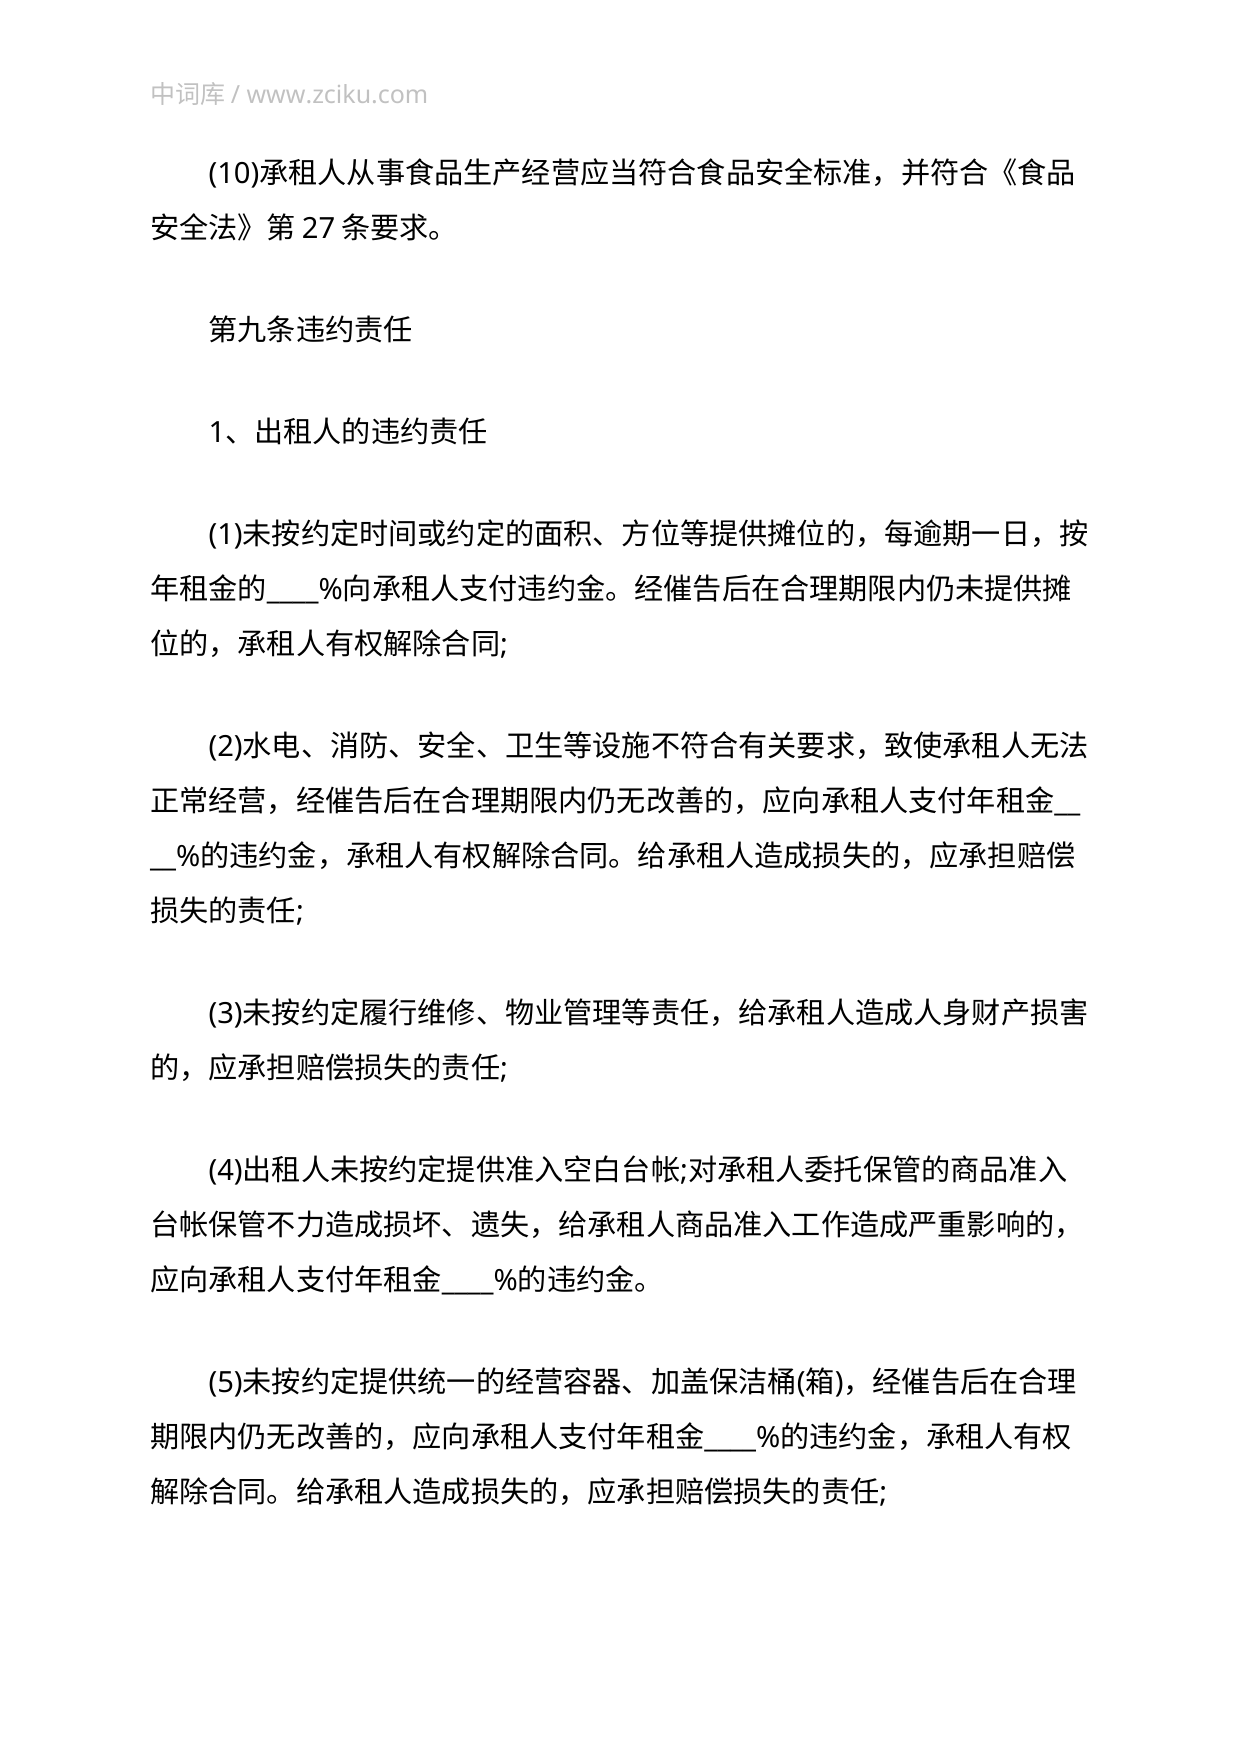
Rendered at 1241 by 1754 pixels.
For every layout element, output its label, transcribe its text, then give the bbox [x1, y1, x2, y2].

text (4)出租人未按约定提供准入空白台帐;对承租人委托保管的商品准入台帐保管不力造成损坏、遗失，给承租人商品准入工作造成严重影响的，应向承租人支付年租金____%的违约金。 [150, 1147, 1090, 1299]
text (10)承租人从事食品生产经营应当符合食品安全标准，并符合《食品安全法》第27条要求。 [150, 150, 1090, 247]
text (1)未按约定时间或约定的面积、方位等提供摊位的，每逾期一日，按年租金的____%向承租人支付违约金。经催告后在合理期限内仍未提供摊位的，承租人有权解除合同; [150, 511, 1090, 663]
text (5)未按约定提供统一的经营容器、加盖保洁桶(箱)，经催告后在合理期限内仍无改善的，应向承租人支付年租金____%的违约金，承租人有权解除合同。给承租人造成损失的，应承担赔偿损失的责任; [150, 1358, 1090, 1511]
text 第九条违约责任 [150, 307, 1090, 349]
text 1、出租人的违约责任 [150, 409, 1090, 451]
text (2)水电、消防、安全、卫生等设施不符合有关要求，致使承租人无法正常经营，经催告后在合理期限内仍无改善的，应向承租人支付年租金____%的违约金，承租人有权解除合同。给承租人造成损失的，应承担赔偿损失的责任; [150, 723, 1090, 930]
text (3)未按约定履行维修、物业管理等责任，给承租人造成人身财产损害的，应承担赔偿损失的责任; [150, 990, 1090, 1087]
